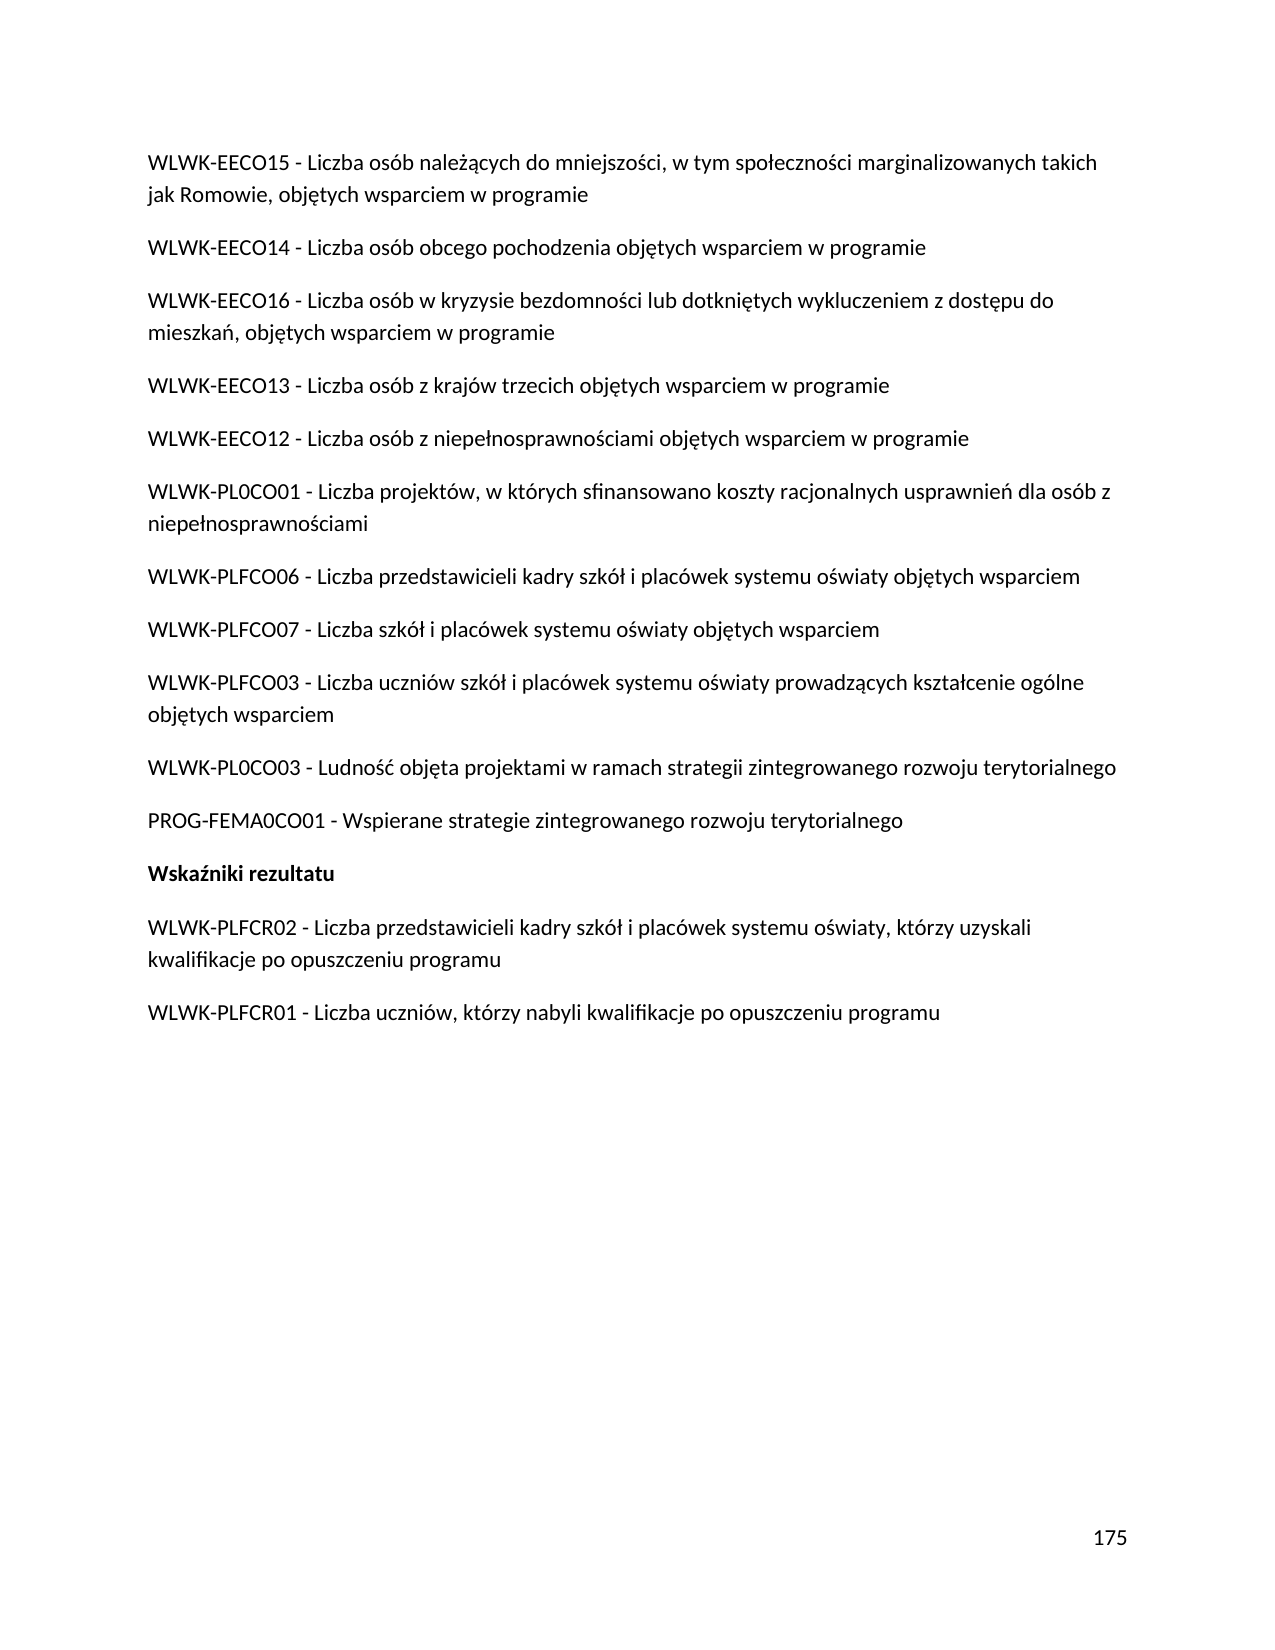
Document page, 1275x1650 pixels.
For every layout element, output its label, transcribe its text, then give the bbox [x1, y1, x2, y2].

text WLWK-PL0CO03 - Ludność objęta projektami w ramach strategii zintegrowanego rozwoju terytorialnego [148, 753, 1127, 782]
text WLWK-EECO15 - Liczba osób należących do mniejszości, w tym społeczności marginalizowanych takich jak Romowie, objętych wsparciem w programie [148, 148, 1127, 208]
text WLWK-EECO12 - Liczba osób z niepełnosprawnościami objętych wsparciem w programie [148, 424, 1127, 452]
text WLWK-PLFCO06 - Liczba przedstawicieli kadry szkół i placówek systemu oświaty objętych wsparciem [148, 562, 1127, 590]
text WLWK-EECO16 - Liczba osób w kryzysie bezdomności lub dotkniętych wykluczeniem z dostępu do mieszkań, objętych wsparciem w programie [148, 286, 1127, 346]
text WLWK-PLFCR01 - Liczba uczniów, którzy nabyli kwalifikacje po opuszczeniu programu [148, 998, 1127, 1026]
text PROG-FEMA0CO01 - Wspierane strategie zintegrowanego rozwoju terytorialnego [148, 807, 1127, 834]
text WLWK-PLFCO03 - Liczba uczniów szkół i placówek systemu oświaty prowadzących kształcenie ogólne objętych wsparciem [148, 668, 1127, 728]
text WLWK-PLFCR02 - Liczba przedstawicieli kadry szkół i placówek systemu oświaty, którzy uzyskali kwalifikacje po opuszczeniu programu [148, 913, 1127, 973]
text WLWK-PLFCO07 - Liczba szkół i placówek systemu oświaty objętych wsparciem [148, 615, 1127, 643]
text WLWK-EECO13 - Liczba osób z krajów trzecich objętych wsparciem w programie [148, 371, 1127, 399]
text Wskaźniki rezultatu [148, 859, 1127, 888]
text WLWK-PL0CO01 - Liczba projektów, w których sfinansowano koszty racjonalnych usprawnień dla osób z niepełnosprawnościami [148, 477, 1127, 537]
text WLWK-EECO14 - Liczba osób obcego pochodzenia objętych wsparciem w programie [148, 233, 1127, 261]
